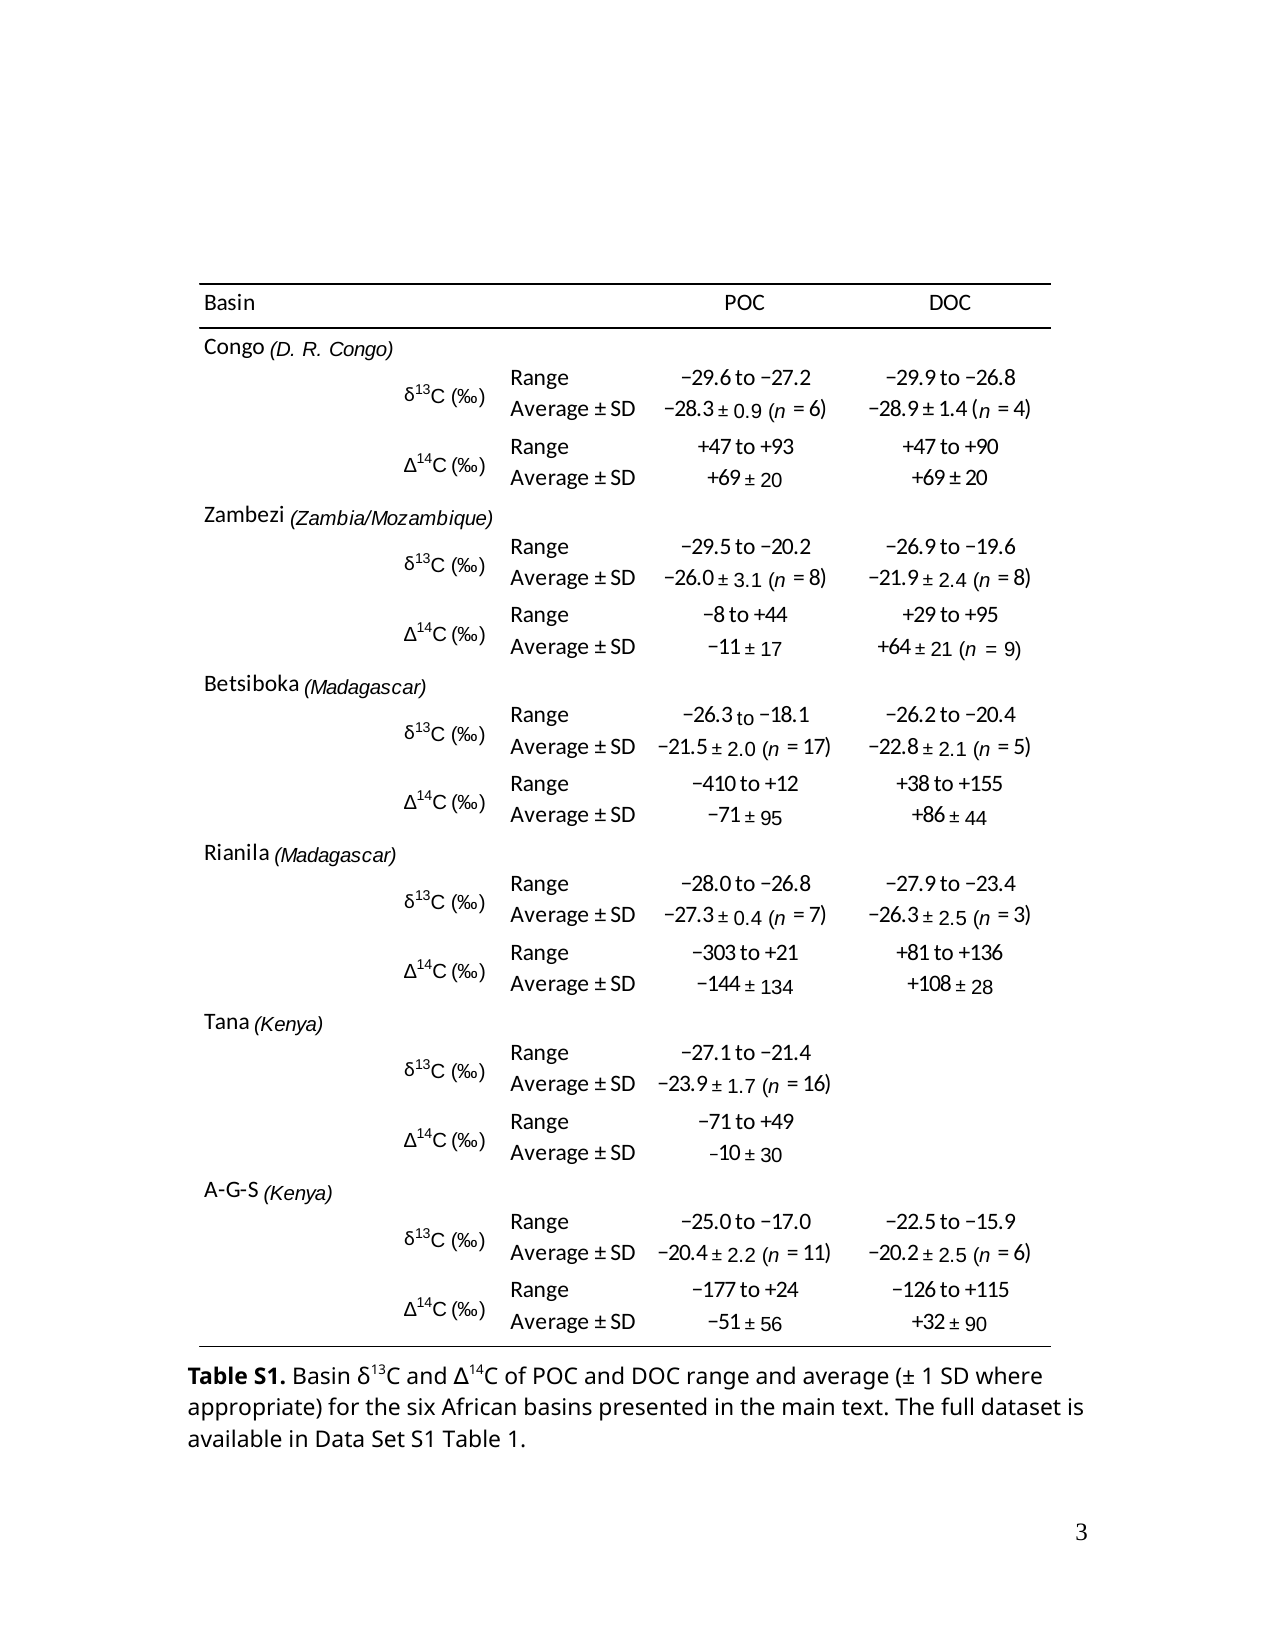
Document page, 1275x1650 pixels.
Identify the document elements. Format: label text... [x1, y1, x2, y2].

text Table S1. Basin δ13C and ∆14C of POC and DOC range and average (± 1 SD where appropriate) for the six African basins presented in the main text. The full dataset is available in Data Set S1 Table 1. [187, 1360, 1087, 1454]
